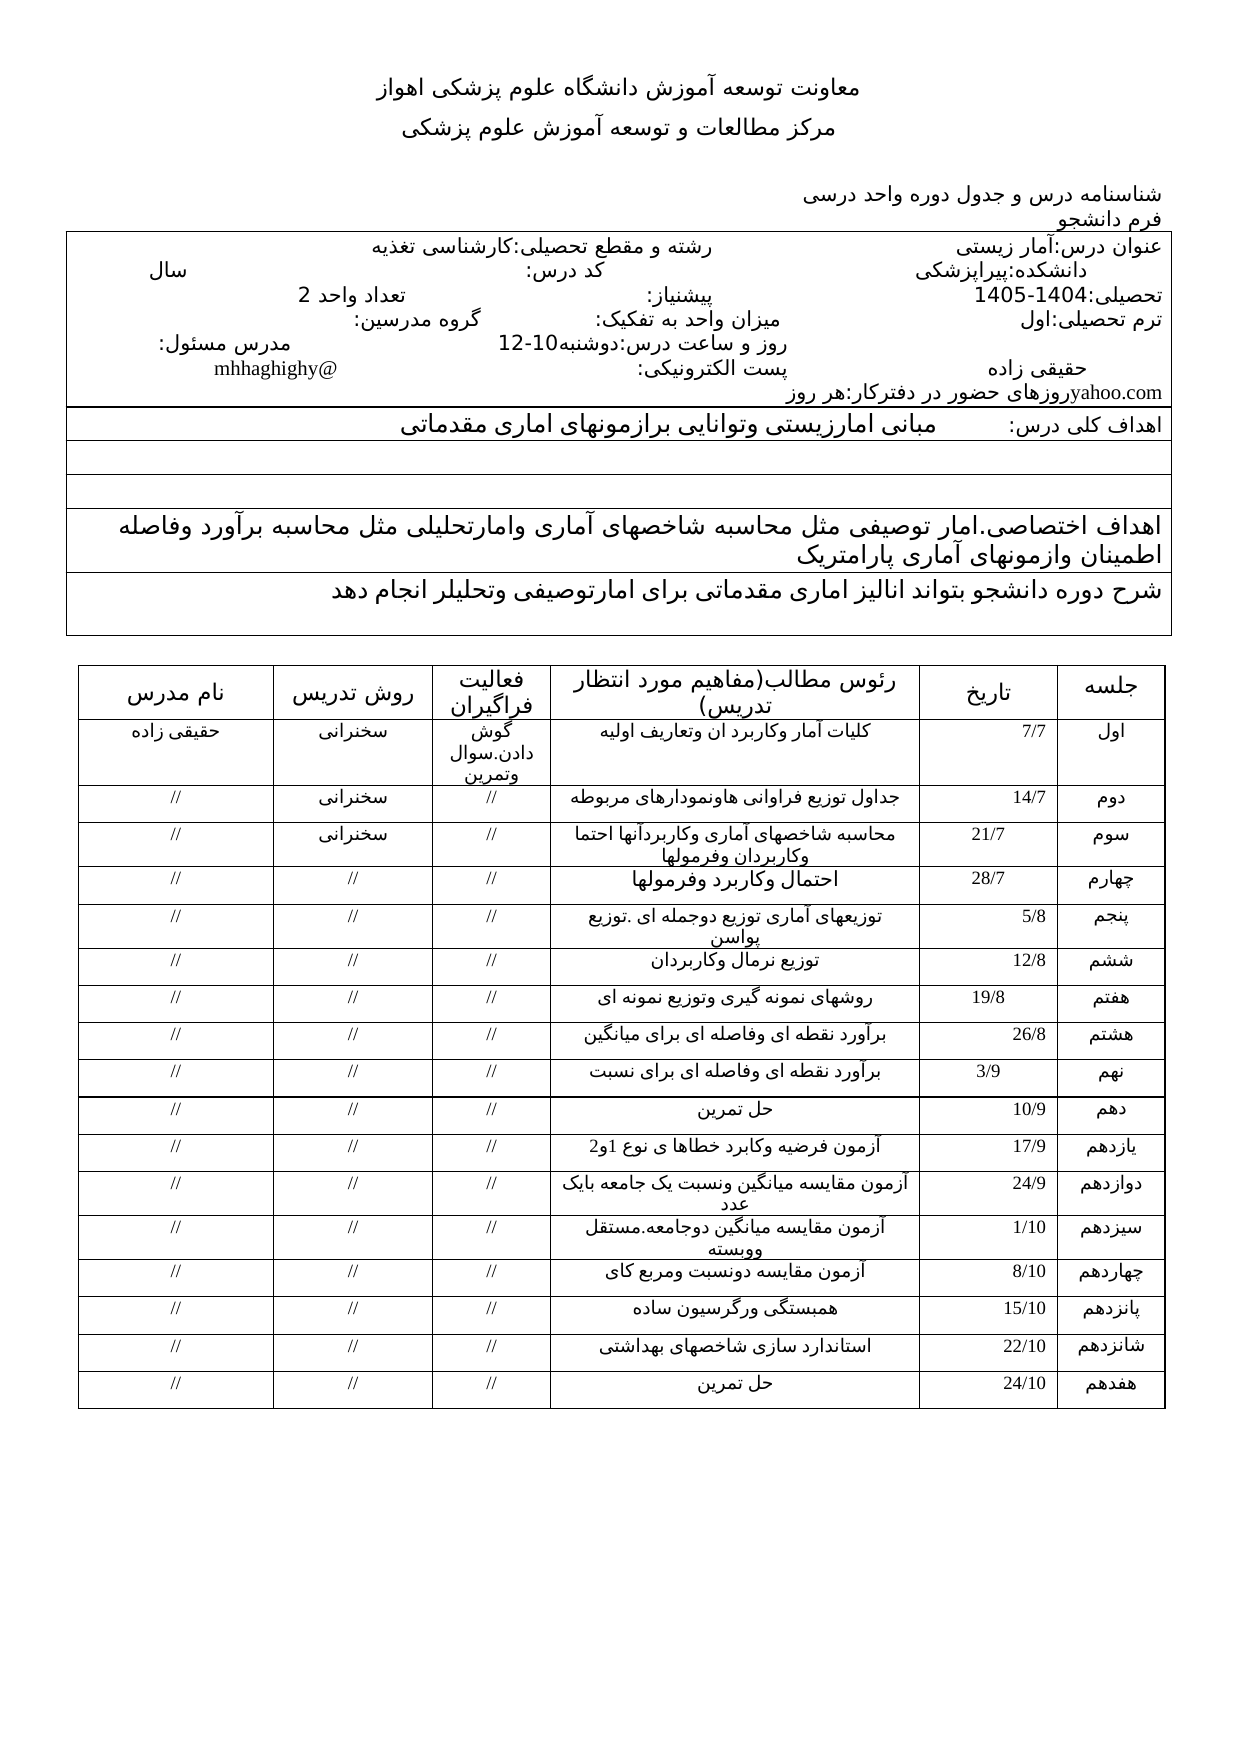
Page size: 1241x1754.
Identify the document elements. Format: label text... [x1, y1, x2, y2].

table_cell دوازدهم [1058, 1172, 1164, 1215]
text اهداف اختصاصی.امار توصیفی مثل محاسبه شاخصهای آماری وامارتحلیلی مثل محاسبه برآورد وفاصله اطمینان وازمونهای آماری پارامتریک [67, 509, 1171, 572]
text شناسنامه درس و جدول دوره واحد درسی فرم دانشجو [75, 182, 1162, 231]
table_cell // [79, 1372, 273, 1408]
table_cell // [79, 1023, 273, 1059]
table_cell // [79, 1098, 273, 1133]
table_cell روشهای نمونه گیری وتوزیع نمونه ای [551, 986, 919, 1022]
table_cell // [274, 1172, 432, 1215]
table_cell // [79, 905, 273, 948]
table_cell سخنرانی [274, 786, 432, 822]
table_cell حقیقی زاده [79, 720, 273, 785]
table_cell // [79, 986, 273, 1022]
table_cell 8/10 [920, 1260, 1057, 1296]
table_cell // [274, 905, 432, 948]
table_cell 22/10 [920, 1335, 1057, 1371]
table_cell هشتم [1058, 1023, 1164, 1059]
table_cell برآورد نقطه ای وفاصله ای برای میانگین [551, 1023, 919, 1059]
table_cell دوم [1058, 786, 1164, 822]
table_cell // [79, 1216, 273, 1259]
table_cell 5/8 [920, 905, 1057, 948]
table_cell // [274, 1023, 432, 1059]
table_cell // [274, 867, 432, 903]
table_cell شانزدهم [1058, 1335, 1164, 1371]
table_cell 1/10 [920, 1216, 1057, 1259]
table_cell چهارم [1058, 867, 1164, 903]
table_cell // [274, 1060, 432, 1096]
table_cell هفتم [1058, 986, 1164, 1022]
table_cell پانزدهم [1058, 1297, 1164, 1333]
table_cell محاسبه شاخصهای آماری وکاربردآنها احتما وکاربردان وفرمولها [551, 823, 919, 866]
table_cell // [433, 1335, 550, 1371]
table_cell // [79, 823, 273, 866]
table_cell سوم [1058, 823, 1164, 866]
table_cell سخنرانی [274, 720, 432, 785]
table_cell سیزدهم [1058, 1216, 1164, 1259]
table_cell 7/7 [920, 720, 1057, 785]
table_cell // [433, 1135, 550, 1171]
table_cell // [274, 1335, 432, 1371]
table_cell توزیعهای آماری توزیع دوجمله ای .توزیع پواسن [551, 905, 919, 948]
table_cell // [433, 867, 550, 903]
table_cell // [79, 949, 273, 985]
table_cell جداول توزیع فراوانی هاونمودارهای مربوطه [551, 786, 919, 822]
table_cell 12/8 [920, 949, 1057, 985]
table_cell // [274, 1372, 432, 1408]
table_cell // [433, 823, 550, 866]
table_cell 3/9 [920, 1060, 1057, 1096]
table_cell // [274, 1297, 432, 1333]
table_cell سخنرانی [274, 823, 432, 866]
table_cell آزمون مقایسه دونسبت ومربع کای [551, 1260, 919, 1296]
table_cell آزمون فرضیه وکابرد خطاها ی نوع 1و2 [551, 1135, 919, 1171]
table_cell // [433, 1260, 550, 1296]
table_cell // [79, 867, 273, 903]
text شرح دوره دانشجو بتواند انالیز اماری مقدماتی برای امارتوصیفی وتحلیلر انجام دهد [67, 573, 1171, 635]
table_cell 17/9 [920, 1135, 1057, 1171]
table_cell حل تمرین [551, 1098, 919, 1133]
table_cell آزمون مقایسه میانگین دوجامعه.مستقل ووبسته [551, 1216, 919, 1259]
table_cell کلیات آمار وکاربرد ان وتعاریف اولیه [551, 720, 919, 785]
table_cell آزمون مقایسه میانگین ونسبت یک جامعه بایک عدد [551, 1172, 919, 1215]
table_cell // [79, 1297, 273, 1333]
table_cell 19/8 [920, 986, 1057, 1022]
table_header جلسه [1058, 666, 1164, 719]
table_header نام مدرس [79, 666, 273, 719]
table_cell // [274, 949, 432, 985]
table_cell ششم [1058, 949, 1164, 985]
table_cell // [79, 1335, 273, 1371]
table_cell استاندارد سازی شاخصهای بهداشتی [551, 1335, 919, 1371]
table_cell برآورد نقطه ای وفاصله ای برای نسبت [551, 1060, 919, 1096]
table_cell هفدهم [1058, 1372, 1164, 1408]
table_cell یازدهم [1058, 1135, 1164, 1171]
table_cell // [274, 1260, 432, 1296]
table_cell 14/7 [920, 786, 1057, 822]
table_cell حل تمرین [551, 1372, 919, 1408]
table_cell 10/9 [920, 1098, 1057, 1133]
table_cell 26/8 [920, 1023, 1057, 1059]
table_cell گوش دادن.سوال وتمرین [433, 720, 550, 785]
table_cell // [433, 986, 550, 1022]
table_cell // [274, 1135, 432, 1171]
text اهداف کلی درس: مبانی امارزیستی وتوانایی برازمونهای اماری مقدماتی [67, 408, 1171, 440]
table_cell 24/9 [920, 1172, 1057, 1215]
table_cell // [79, 1172, 273, 1215]
table_cell // [79, 1060, 273, 1096]
table_cell // [274, 1098, 432, 1133]
table_header رئوس مطالب(مفاهیم مورد انتظار تدریس) [551, 666, 919, 719]
table_cell // [433, 949, 550, 985]
table_cell // [433, 786, 550, 822]
table_cell // [433, 1297, 550, 1333]
table_cell 15/10 [920, 1297, 1057, 1333]
table_cell پنجم [1058, 905, 1164, 948]
table_cell // [433, 1216, 550, 1259]
table_cell چهاردهم [1058, 1260, 1164, 1296]
table_cell همبستگی ورگرسیون ساده [551, 1297, 919, 1333]
table_cell اول [1058, 720, 1164, 785]
table_cell // [79, 1135, 273, 1171]
table_header روش تدریس [274, 666, 432, 719]
table_cell // [433, 1023, 550, 1059]
table_cell // [79, 786, 273, 822]
table_cell 28/7 [920, 867, 1057, 903]
table_cell // [79, 1260, 273, 1296]
table_cell 21/7 [920, 823, 1057, 866]
table_cell // [433, 1098, 550, 1133]
table_header تاریخ [920, 666, 1057, 719]
table_cell نهم [1058, 1060, 1164, 1096]
table_cell احتمال وکاربرد وفرمولها [551, 867, 919, 903]
table_cell // [433, 1172, 550, 1215]
table_cell // [433, 1060, 550, 1096]
table_cell // [274, 986, 432, 1022]
table_cell دهم [1058, 1098, 1164, 1133]
table_header فعالیت فراگیران [433, 666, 550, 719]
table_cell // [433, 1372, 550, 1408]
table_cell // [274, 1216, 432, 1259]
table_cell توزیع نرمال وکاربردان [551, 949, 919, 985]
table_cell 24/10 [920, 1372, 1057, 1408]
text عنوان درس:آمار زیستی رشته و مقطع تحصیلی:کارشناسی تغذیه دانشکده:پیراپزشکی کد درس: سال تحصیلی:1404-1405 پیشنیاز: تعداد واحد 2 ترم تحصیلی:اول میزان واحد به تفکیک: گروه مدرسین: روز و ساعت درس:دوشنبه10-12 مدرس مسئول: حقیقی زاده پست الکترونیکی: mhhaghighy@ yahoo.comروزهای حضور در دفترکار:هر روز [67, 232, 1171, 406]
table_cell // [433, 905, 550, 948]
